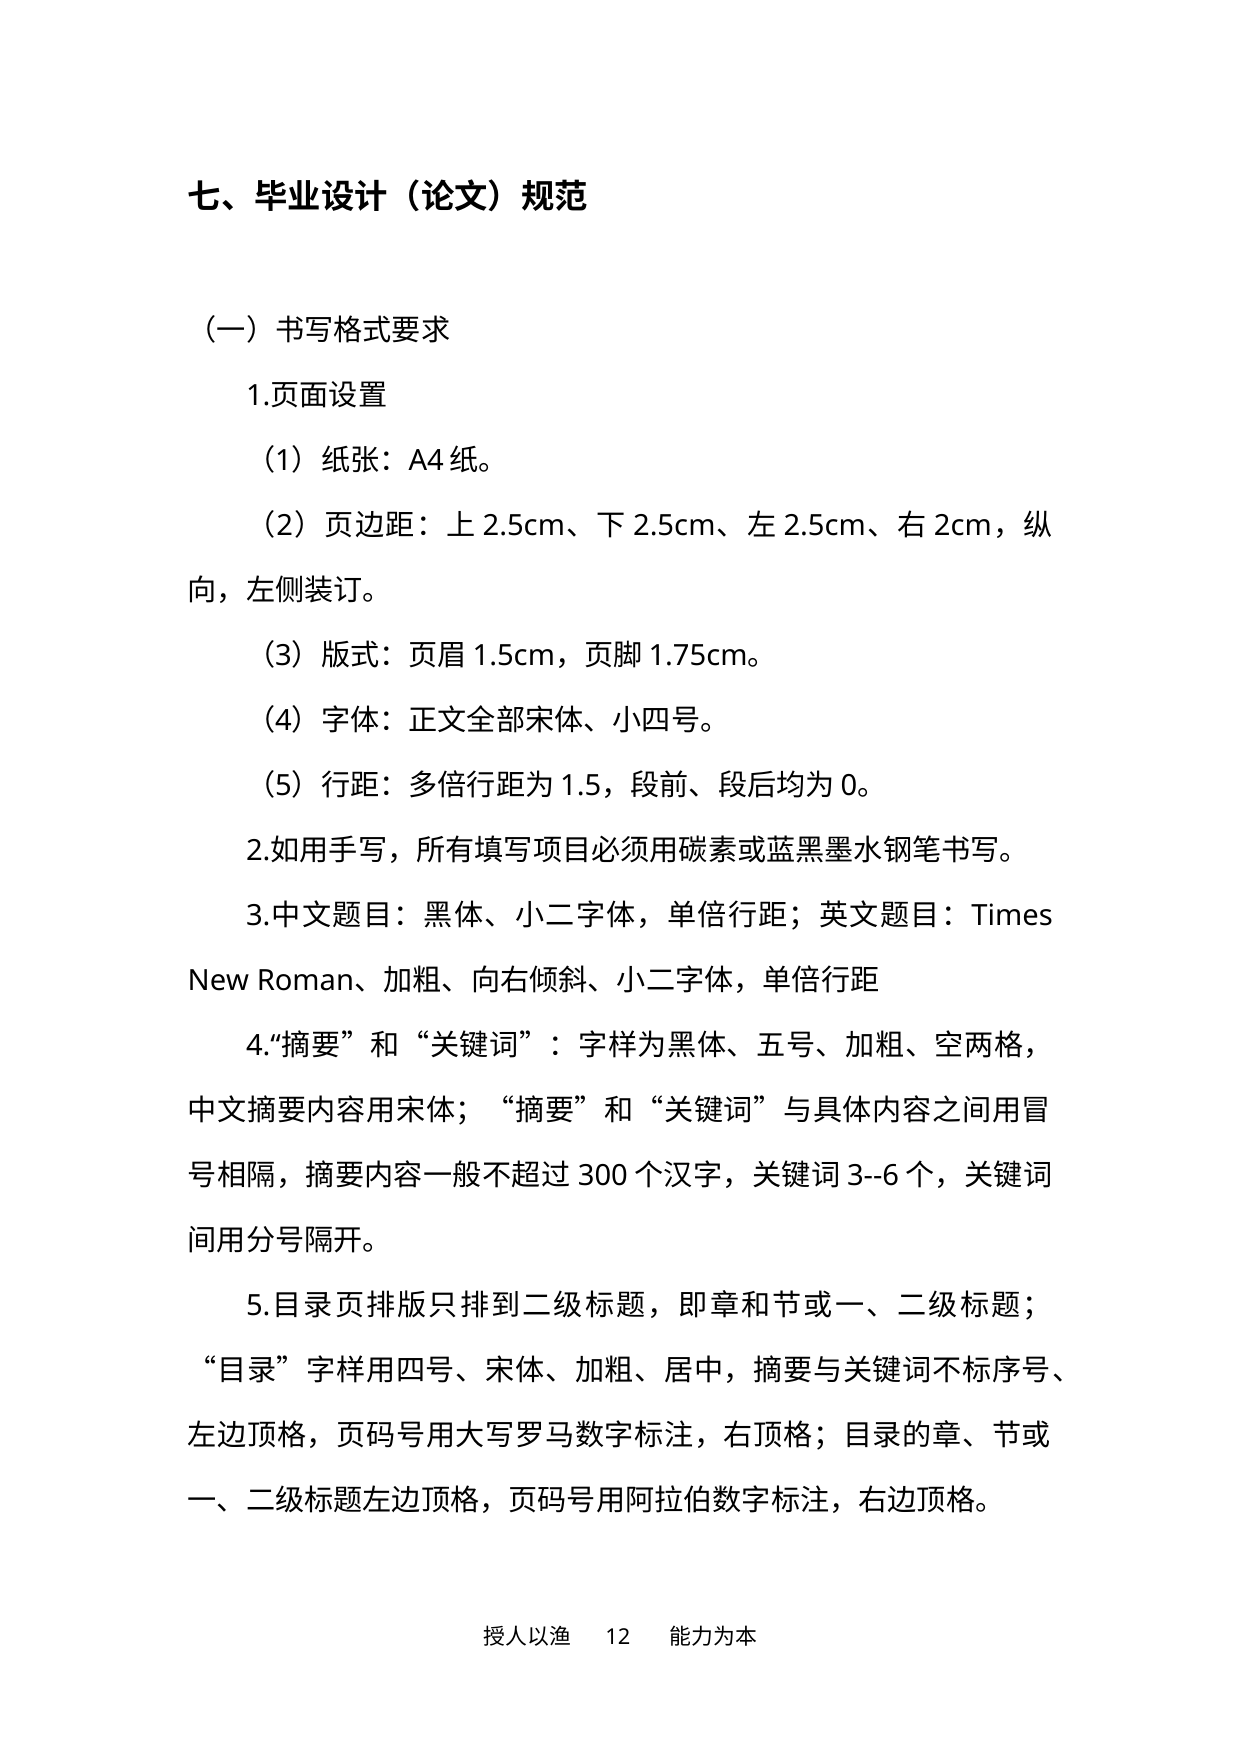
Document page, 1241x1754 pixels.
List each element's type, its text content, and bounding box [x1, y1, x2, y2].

text 4.“摘要”和“关键词”：字样为黑体、五号、加粗、空两格，中文摘要内容用宋体；“摘要”和“关键词”与具体内容之间用冒号相隔，摘要内容一般不超过300个汉字，关键词3--6个，关键词间用分号隔开。 [187, 1010, 1053, 1270]
text （1）纸张：A4纸。 [187, 425, 1053, 490]
text （2）页边距：上2.5cm、下2.5cm、左2.5cm、右2cm，纵向，左侧装订。 [187, 490, 1053, 620]
text （3）版式：页眉1.5cm，页脚1.75cm。 [187, 620, 1053, 685]
text （5）行距：多倍行距为1.5，段前、段后均为0。 [187, 750, 1053, 815]
text 5.目录页排版只排到二级标题，即章和节或一、二级标题；“目录”字样用四号、宋体、加粗、居中，摘要与关键词不标序号、左边顶格，页码号用大写罗马数字标注，右顶格；目录的章、节或一、二级标题左边顶格，页码号用阿拉伯数字标注，右边顶格。 [187, 1270, 1053, 1530]
subtitle 七、毕业设计（论文）规范 [187, 162, 1053, 227]
text 3.中文题目：黑体、小二字体，单倍行距；英文题目：Times New Roman、加粗、向右倾斜、小二字体，单倍行距 [187, 880, 1053, 1010]
text 2.如用手写，所有填写项目必须用碳素或蓝黑墨水钢笔书写。 [187, 815, 1053, 880]
text （4）字体：正文全部宋体、小四号。 [187, 685, 1053, 750]
text （一）书写格式要求 [187, 295, 1053, 360]
text 1.页面设置 [187, 360, 1053, 425]
